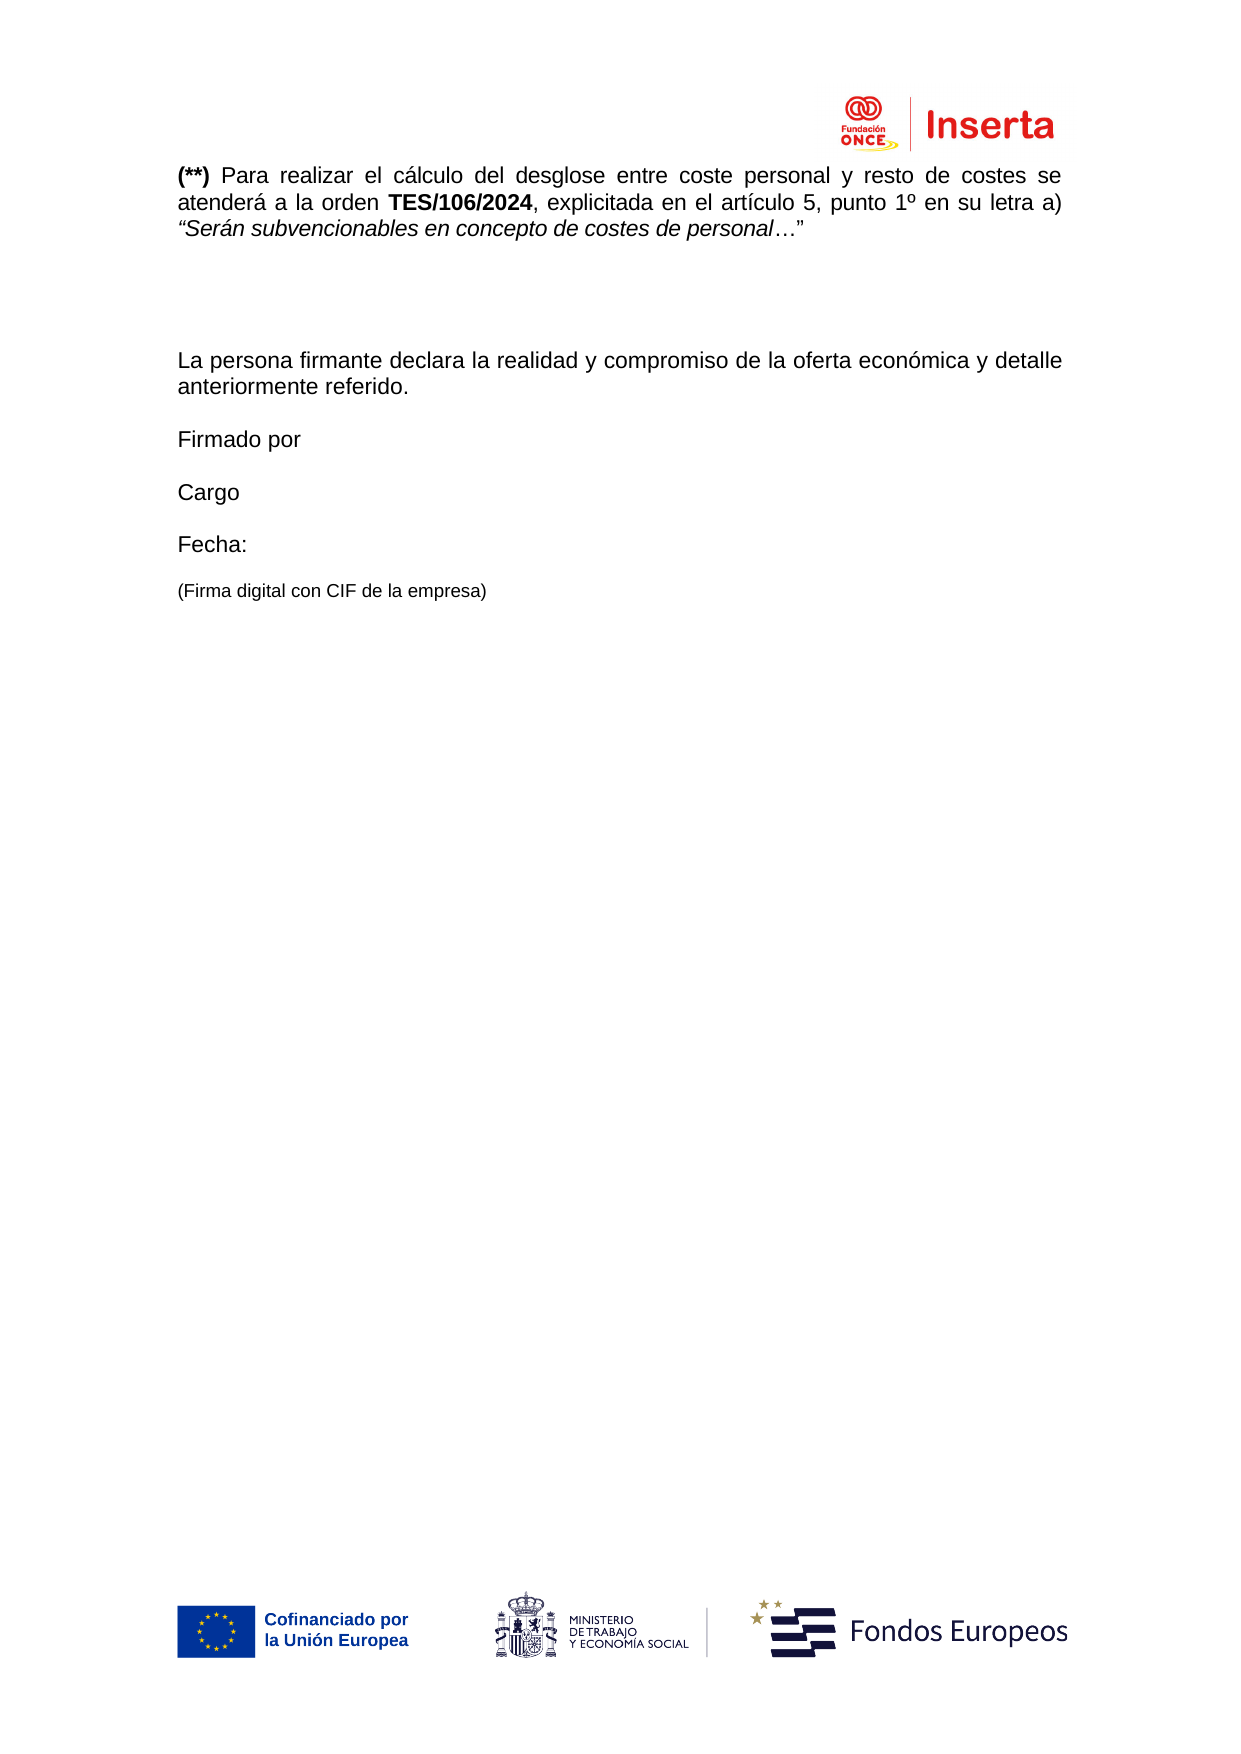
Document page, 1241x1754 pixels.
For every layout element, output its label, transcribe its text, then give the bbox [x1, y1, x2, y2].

text Fecha: [177, 531, 1063, 558]
text (**) Para realizar el cálculo del desglose entre coste personal y resto de costes se atenderá a la orden TES/106/2024, explicitada en el artículo 5, punto 1º en su letra a) “Serán subvencionables en concepto de costes de personal…” [177, 162, 1063, 242]
picture [813, 83, 1078, 162]
text Cargo [177, 479, 1063, 505]
text Firmado por [177, 426, 1063, 452]
text (Firma digital con CIF de la empresa) [177, 579, 1063, 601]
text La persona firmante declara la realidad y compromiso de la oferta económica y detalle anteriormente referido. [177, 347, 1063, 400]
picture [177, 1591, 1068, 1658]
